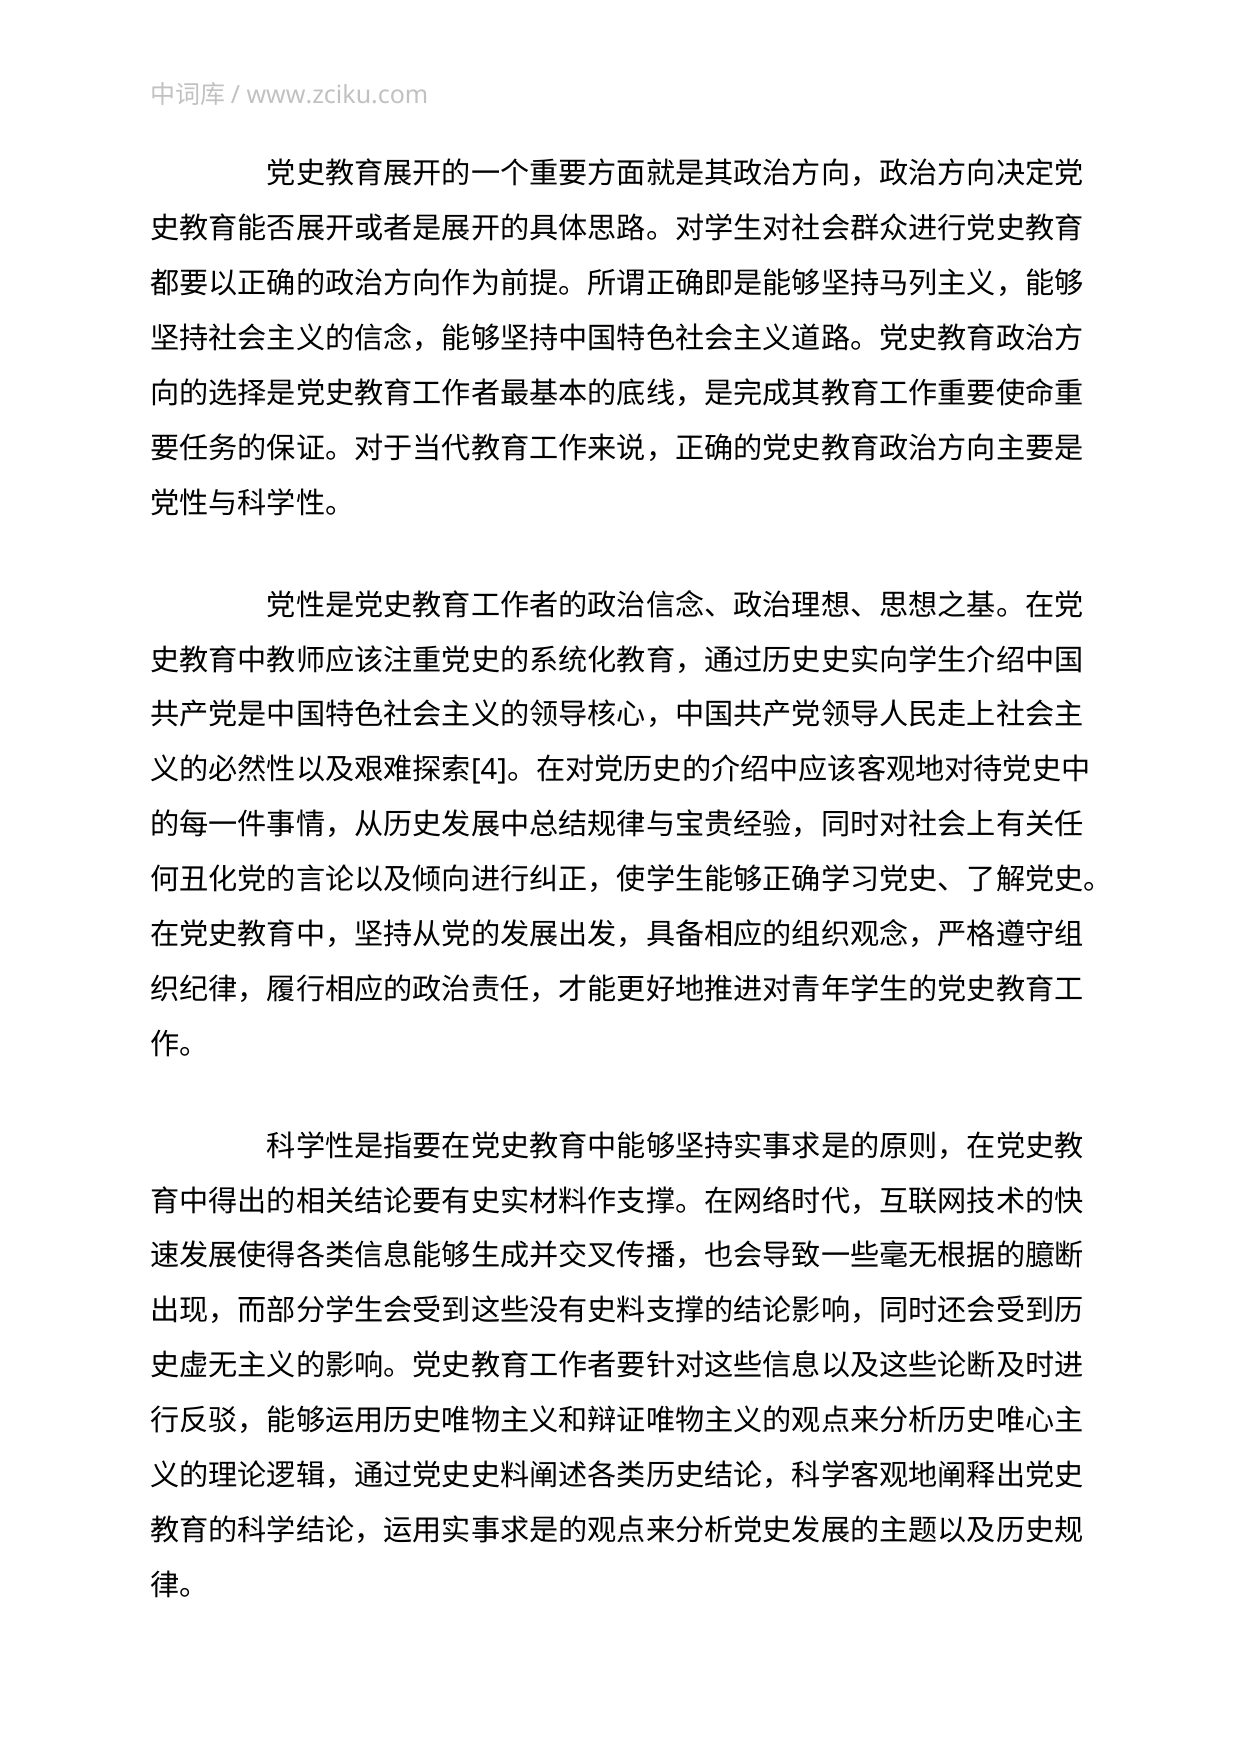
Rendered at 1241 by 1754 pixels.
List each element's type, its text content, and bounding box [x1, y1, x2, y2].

text 党史教育展开的一个重要方面就是其政治方向，政治方向决定党史教育能否展开或者是展开的具体思路。对学生对社会群众进行党史教育都要以正确的政治方向作为前提。所谓正确即是能够坚持马列主义，能够坚持社会主义的信念，能够坚持中国特色社会主义道路。党史教育政治方向的选择是党史教育工作者最基本的底线，是完成其教育工作重要使命重要任务的保证。对于当代教育工作来说，正确的党史教育政治方向主要是党性与科学性。 [150, 150, 1090, 522]
text 党性是党史教育工作者的政治信念、政治理想、思想之基。在党史教育中教师应该注重党史的系统化教育，通过历史史实向学生介绍中国共产党是中国特色社会主义的领导核心，中国共产党领导人民走上社会主义的必然性以及艰难探索[4]。在对党历史的介绍中应该客观地对待党史中的每一件事情，从历史发展中总结规律与宝贵经验，同时对社会上有关任何丑化党的言论以及倾向进行纠正，使学生能够正确学习党史、了解党史。在党史教育中，坚持从党的发展出发，具备相应的组织观念，严格遵守组织纪律，履行相应的政治责任，才能更好地推进对青年学生的党史教育工作。 [150, 581, 1090, 1063]
text 科学性是指要在党史教育中能够坚持实事求是的原则，在党史教育中得出的相关结论要有史实材料作支撑。在网络时代，互联网技术的快速发展使得各类信息能够生成并交叉传播，也会导致一些毫无根据的臆断出现，而部分学生会受到这些没有史料支撑的结论影响，同时还会受到历史虚无主义的影响。党史教育工作者要针对这些信息以及这些论断及时进行反驳，能够运用历史唯物主义和辩证唯物主义的观点来分析历史唯心主义的理论逻辑，通过党史史料阐述各类历史结论，科学客观地阐释出党史教育的科学结论，运用实事求是的观点来分析党史发展的主题以及历史规律。 [150, 1122, 1090, 1604]
